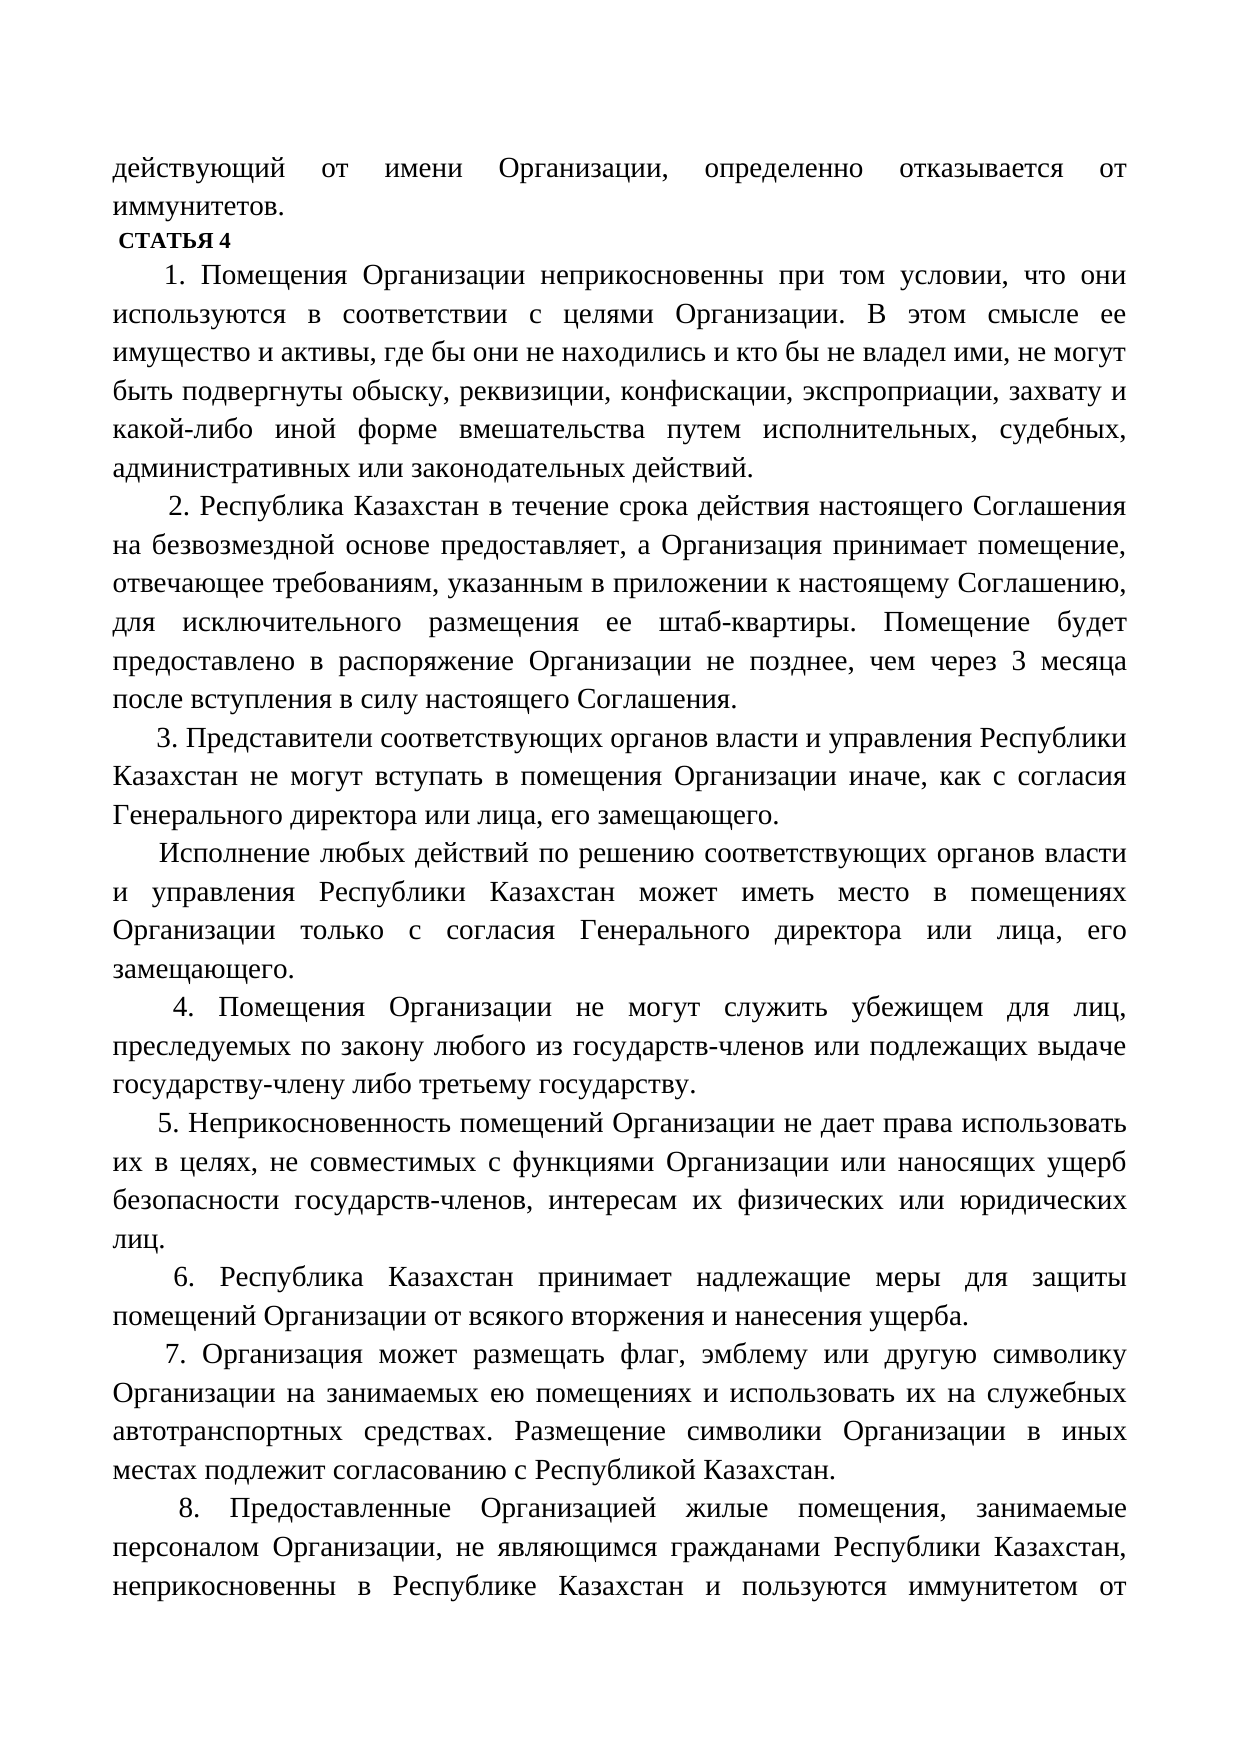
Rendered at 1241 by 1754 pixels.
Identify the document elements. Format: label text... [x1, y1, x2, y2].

text 5. Неприкосновенность помещений Организации не дает права использовать их в целях, не совместимых с функциями Организации или наносящих ущерб безопасности государств-членов, интересам их физических или юридических лиц. [112, 1105, 1128, 1254]
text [112, 1491, 1128, 1601]
text СТАТЬЯ 4 [112, 227, 1128, 253]
text 2. Республика Казахстан в течение срока действия настоящего Соглашения на безвозмездной основе предоставляет, а Организация принимает помещение, отвечающее требованиям, указанным в приложении к настоящему Соглашению, для исключительного размещения ее штаб-квартиры. Помещение будет предоставлено в распоряжение Организации не позднее, чем через 3 месяца после вступления в силу настоящего Соглашения. [112, 488, 1128, 715]
text 3. Представители соответствующих органов власти и управления Республики Казахстан не могут вступать в помещения Организации иначе, как с согласия Генерального директора или лица, его замещающего. [112, 720, 1128, 830]
text Исполнение любых действий по решению соответствующих органов власти и управления Республики Казахстан может иметь место в помещениях Организации только с согласия Генерального директора или лица, его замещающего. [112, 835, 1128, 984]
text 6. Республика Казахстан принимает надлежащие меры для защиты помещений Организации от всякого вторжения и нанесения ущерба. [112, 1259, 1128, 1331]
text 7. Организация может размещать флаг, эмблему или другую символику Организации на занимаемых ею помещениях и использовать их на служебных автотранспортных средствах. Размещение символики Организации в иных местах подлежит согласованию с Республикой Казахстан. [112, 1336, 1128, 1486]
text 4. Помещения Организации не могут служить убежищем для лиц, преследуемых по закону любого из государств-членов или подлежащих выдаче государству-члену либо третьему государству. [112, 989, 1128, 1100]
text 1. Помещения Организации неприкосновенны при том условии, что они используются в соответствии с целями Организации. В этом смысле ее имущество и активы, где бы они не находились и кто бы не владел ими, не могут быть подвергнуты обыску, реквизиции, конфискации, экспроприации, захвату и какой-либо иной форме вмешательства путем исполнительных, судебных, административных или законодательных действий. [112, 257, 1128, 483]
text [112, 150, 1128, 222]
